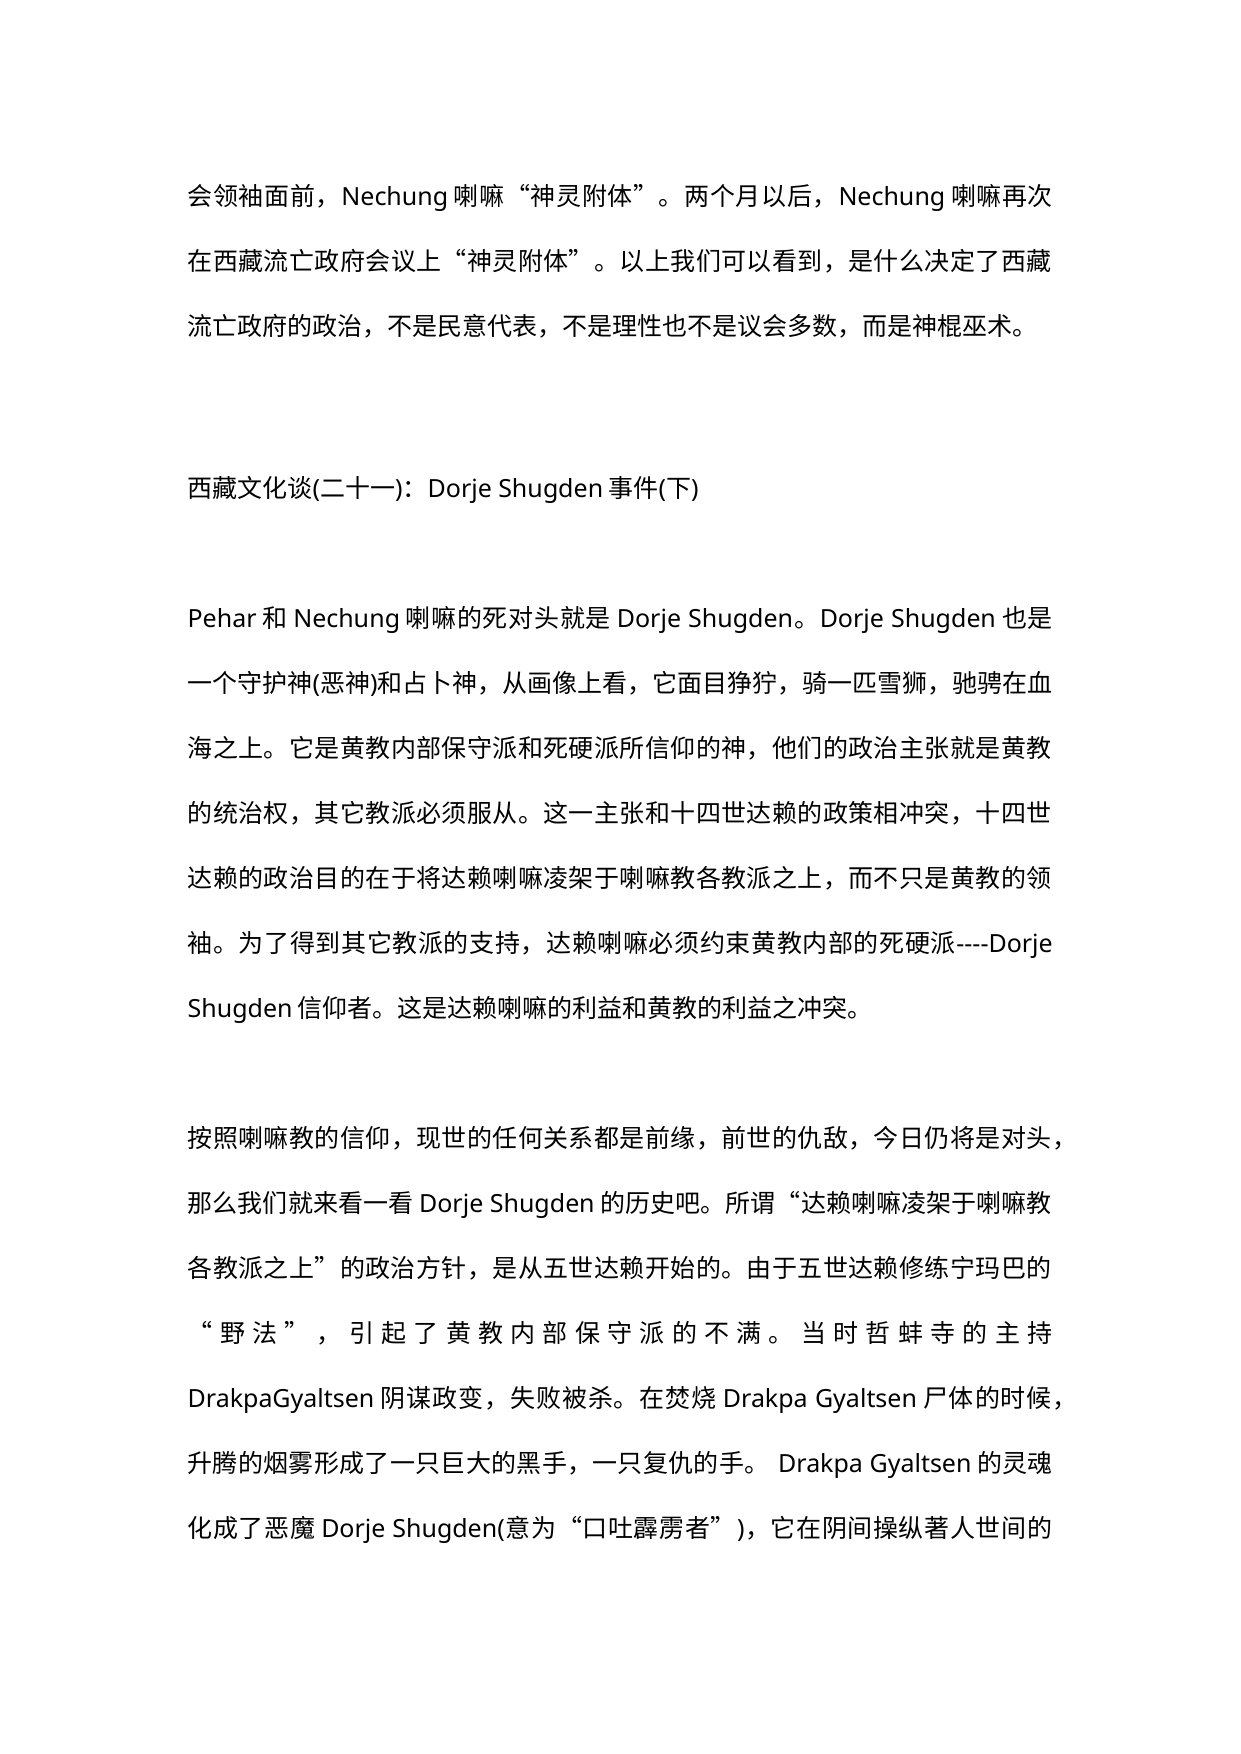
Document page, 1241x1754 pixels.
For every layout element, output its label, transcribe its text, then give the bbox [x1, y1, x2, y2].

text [187, 1104, 1053, 1559]
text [187, 162, 1053, 357]
text Pehar和Nechung喇嘛的死对头就是Dorje Shugden。Dorje Shugden也是一个守护神(恶神)和占卜神，从画像上看，它面目狰狞，骑一匹雪狮，驰骋在血海之上。它是黄教内部保守派和死硬派所信仰的神，他们的政治主张就是黄教的统治权，其它教派必须服从。这一主张和十四世达赖的政策相冲突，十四世达赖的政治目的在于将达赖喇嘛凌架于喇嘛教各教派之上，而不只是黄教的领袖。为了得到其它教派的支持，达赖喇嘛必须约束黄教内部的死硬派----Dorje Shugden信仰者。这是达赖喇嘛的利益和黄教的利益之冲突。 [187, 584, 1053, 1039]
text 西藏文化谈(二十一)：Dorje Shugden事件(下) [187, 454, 1053, 519]
